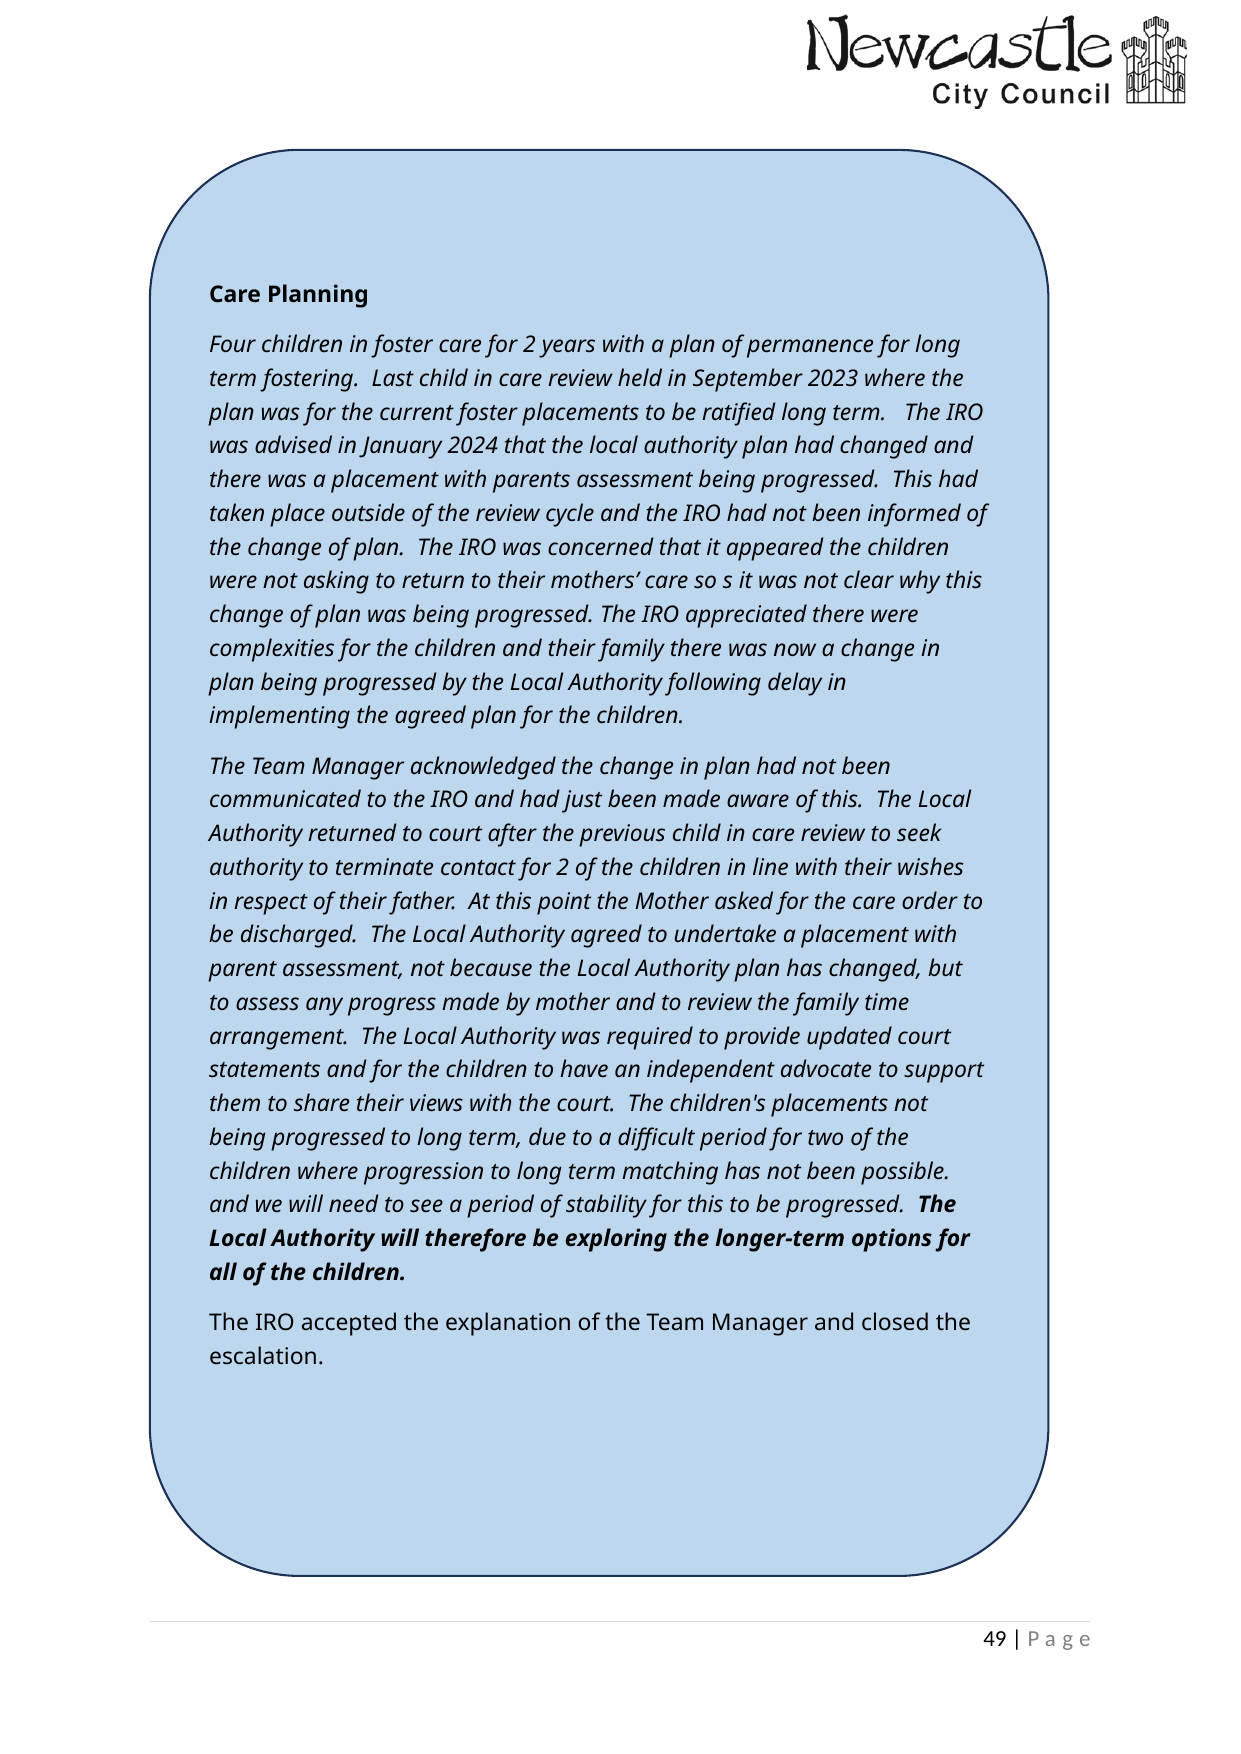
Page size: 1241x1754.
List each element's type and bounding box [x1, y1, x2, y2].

picture [805, 14, 1187, 108]
